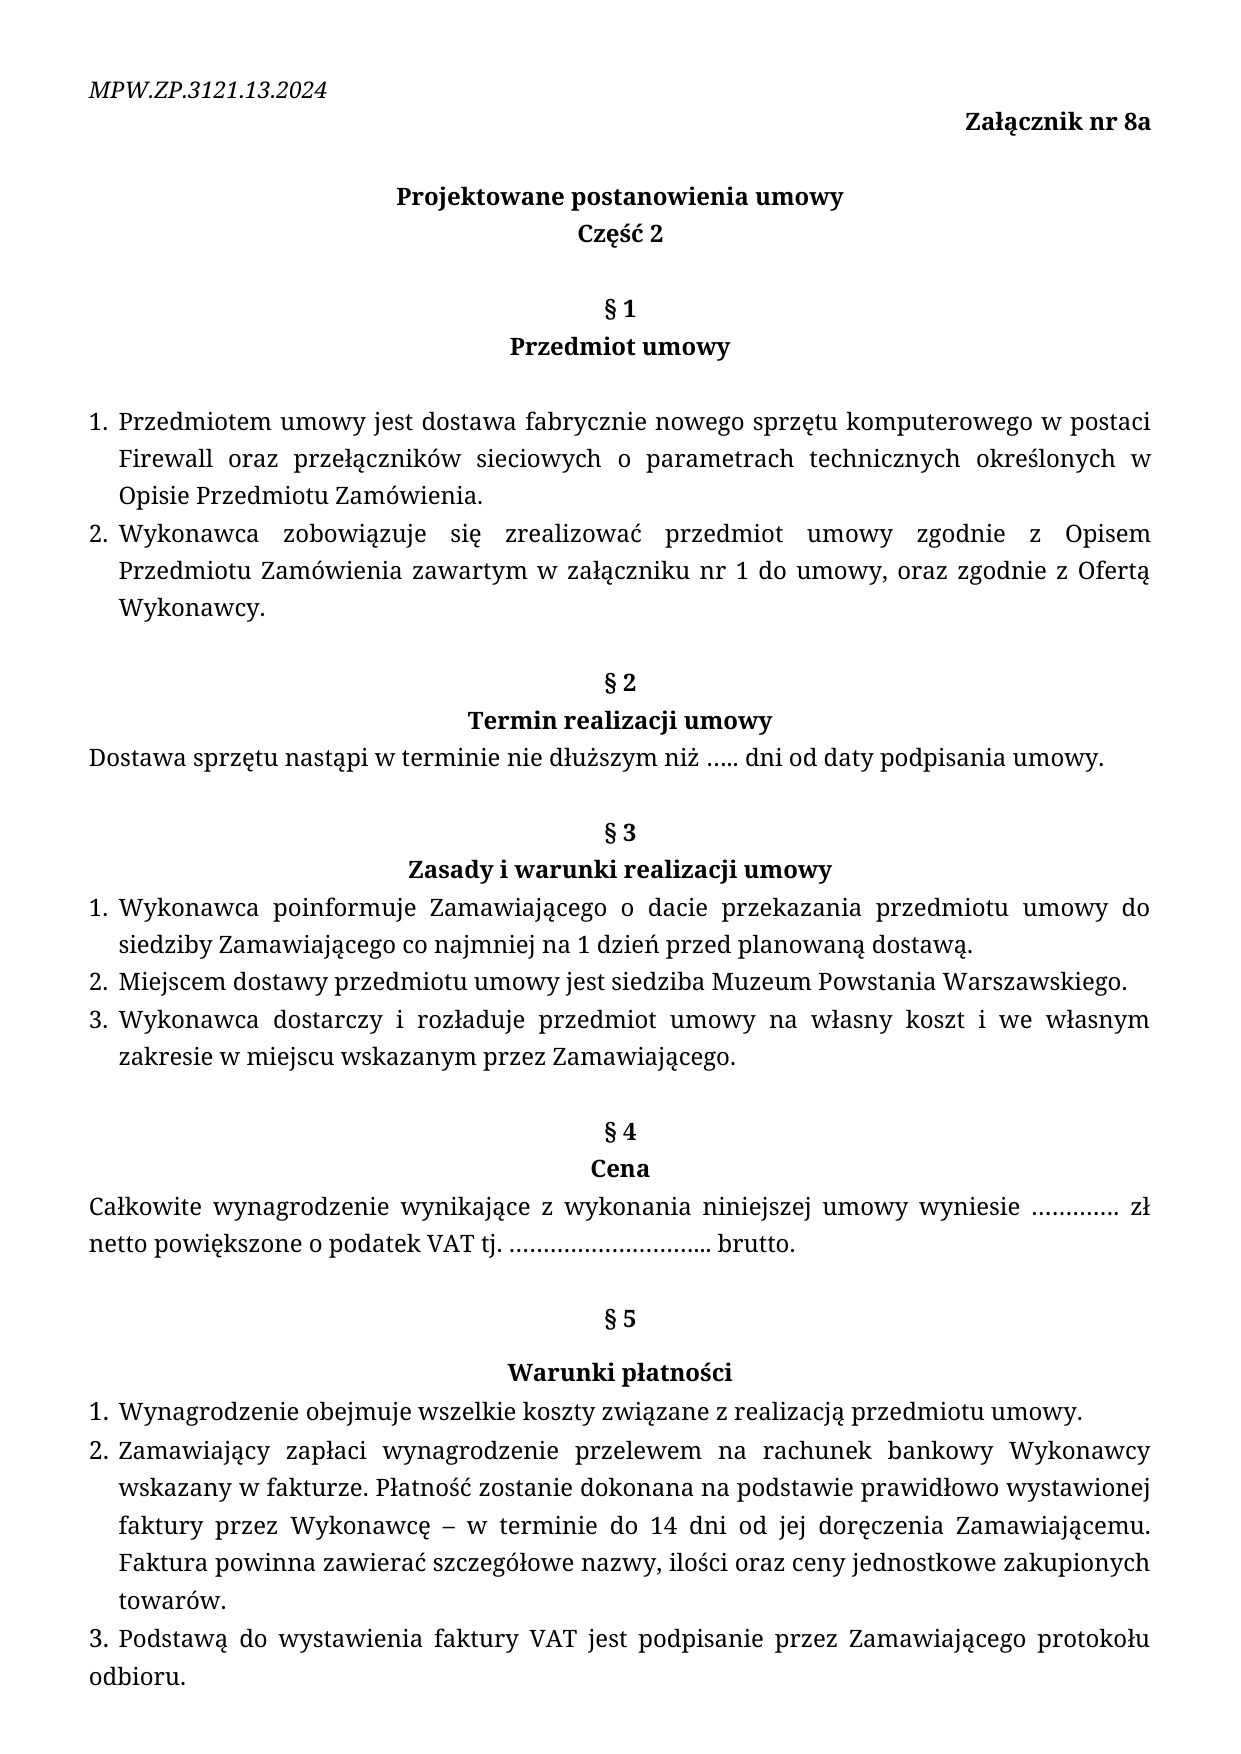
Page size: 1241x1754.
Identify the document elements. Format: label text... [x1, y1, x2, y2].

list Wykonawca poinformuje Zamawiającego o dacie przekazania przedmiotu umowy do siedziby Zamawiającego co najmniej na 1 dzień przed planowaną dostawą. [89, 890, 1152, 960]
text Cena [89, 1152, 1152, 1185]
list Miejscem dostawy przedmiotu umowy jest siedziba Muzeum Powstania Warszawskiego. [89, 965, 1152, 998]
list Podstawą do wystawienia faktury VAT jest podpisanie przez Zamawiającego protokołu odbioru. [89, 1621, 1152, 1692]
list Wynagrodzenie obejmuje wszelkie koszty związane z realizacją przedmiotu umowy. [89, 1393, 1152, 1427]
text § 2 [89, 666, 1152, 699]
list Wykonawca zobowiązuje się zrealizować przedmiot umowy zgodnie z Opisem Przedmiotu Zamówienia zawartym w załączniku nr 1 do umowy, oraz zgodnie z Ofertą Wykonawcy. [89, 516, 1152, 624]
text § 1 [89, 292, 1152, 325]
text Warunki płatności [89, 1356, 1152, 1388]
text § 4 [89, 1115, 1152, 1147]
list Wykonawca dostarczy i rozładuje przedmiot umowy na własny koszt i we własnym zakresie w miejscu wskazanym przez Zamawiającego. [89, 1003, 1152, 1073]
text § 3 [89, 816, 1152, 848]
text Zasady i warunki realizacji umowy [89, 853, 1152, 886]
text Załącznik nr 8a [89, 105, 1152, 138]
text Część 2 [89, 217, 1152, 250]
list Zamawiający zapłaci wynagrodzenie przelewem na rachunek bankowy Wykonawcy wskazany w fakturze. Płatność zostanie dokonana na podstawie prawidłowo wystawionej faktury przez Wykonawcę – w terminie do 14 dni od jej doręczenia Zamawiającemu. Faktura powinna zawierać szczegółowe nazwy, ilości oraz ceny jednostkowe zakupionych towarów. [89, 1432, 1152, 1616]
text Całkowite wynagrodzenie wynikające z wykonania niniejszej umowy wyniesie …………. zł netto powiększone o podatek VAT tj. ………………………... brutto. [89, 1189, 1152, 1259]
text § 5 [89, 1302, 1152, 1334]
text Dostawa sprzętu nastąpi w terminie nie dłuższym niż ….. dni od daty podpisania umowy. [89, 741, 1152, 773]
list Przedmiotem umowy jest dostawa fabrycznie nowego sprzętu komputerowego w postaci Firewall oraz przełączników sieciowych o parametrach technicznych określonych w Opisie Przedmiotu Zamówienia. [89, 404, 1152, 512]
text Projektowane postanowienia umowy [89, 180, 1152, 212]
text Przedmiot umowy [89, 329, 1152, 362]
text Termin realizacji umowy [89, 703, 1152, 736]
